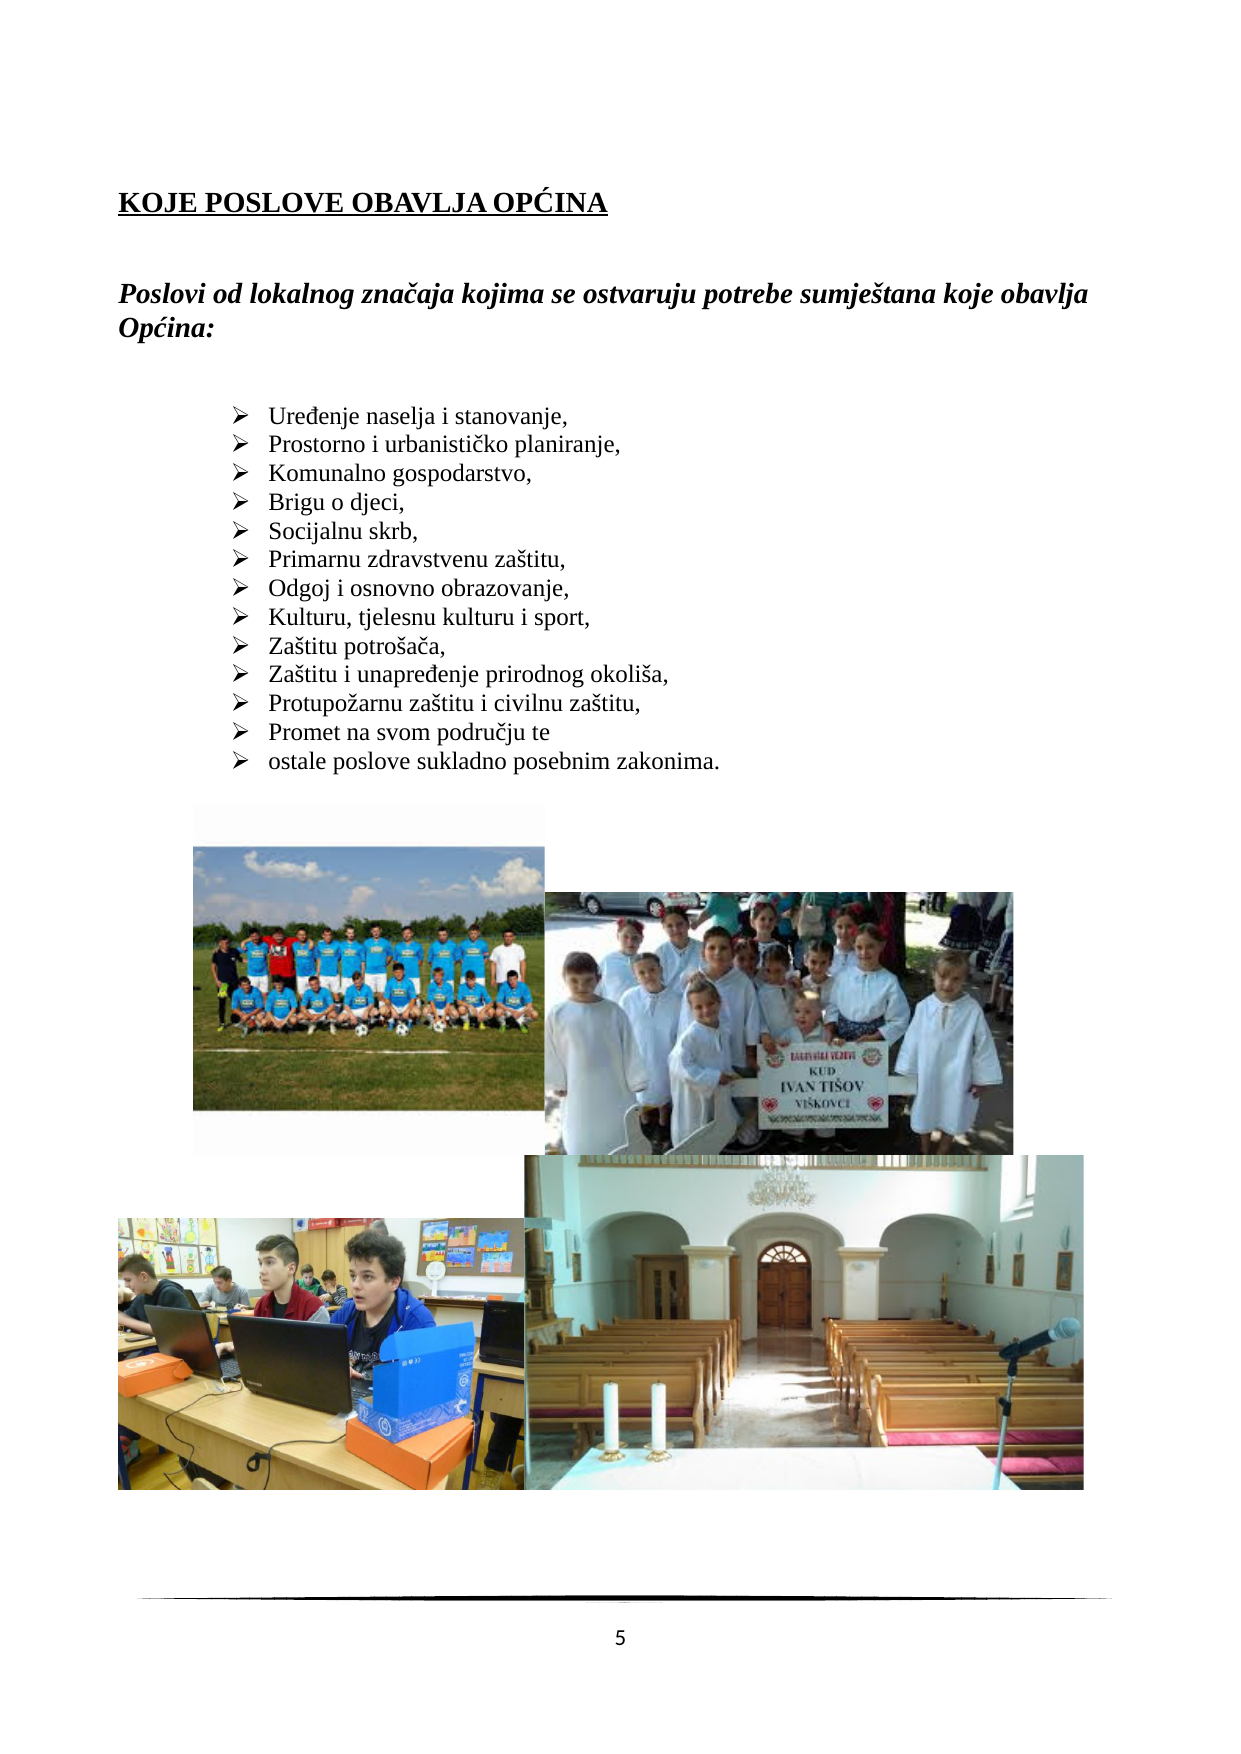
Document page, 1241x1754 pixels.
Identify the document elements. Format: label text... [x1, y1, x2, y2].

list Prostorno i urbanističko planiranje, [231, 429, 1122, 458]
picture [136, 1594, 1112, 1603]
list Uređenje naselja i stanovanje, [231, 401, 1122, 429]
list Promet na svom području te [231, 717, 1122, 746]
list Primarnu zdravstvenu zaštitu, [231, 544, 1122, 573]
list Zaštitu i unapređenje prirodnog okoliša, [231, 659, 1122, 688]
list Zaštitu potrošača, [231, 631, 1122, 659]
text KOJE POSLOVE OBAVLJA OPĆINA [118, 185, 1122, 219]
text Poslovi od lokalnog značaja kojima se ostvaruju potrebe sumještana koje obavlja Općina: [118, 276, 1122, 343]
list ostale poslove sukladno posebnim zakonima. [231, 746, 1122, 774]
list Brigu o djeci, [231, 487, 1122, 516]
list Kulturu, tjelesnu kulturu i sport, [231, 602, 1122, 631]
list Protupožarnu zaštitu i civilnu zaštitu, [231, 688, 1122, 717]
list Socijalnu skrb, [231, 516, 1122, 544]
list Odgoj i osnovno obrazovanje, [231, 573, 1122, 602]
list Komunalno gospodarstvo, [231, 458, 1122, 487]
picture [118, 803, 1084, 1490]
